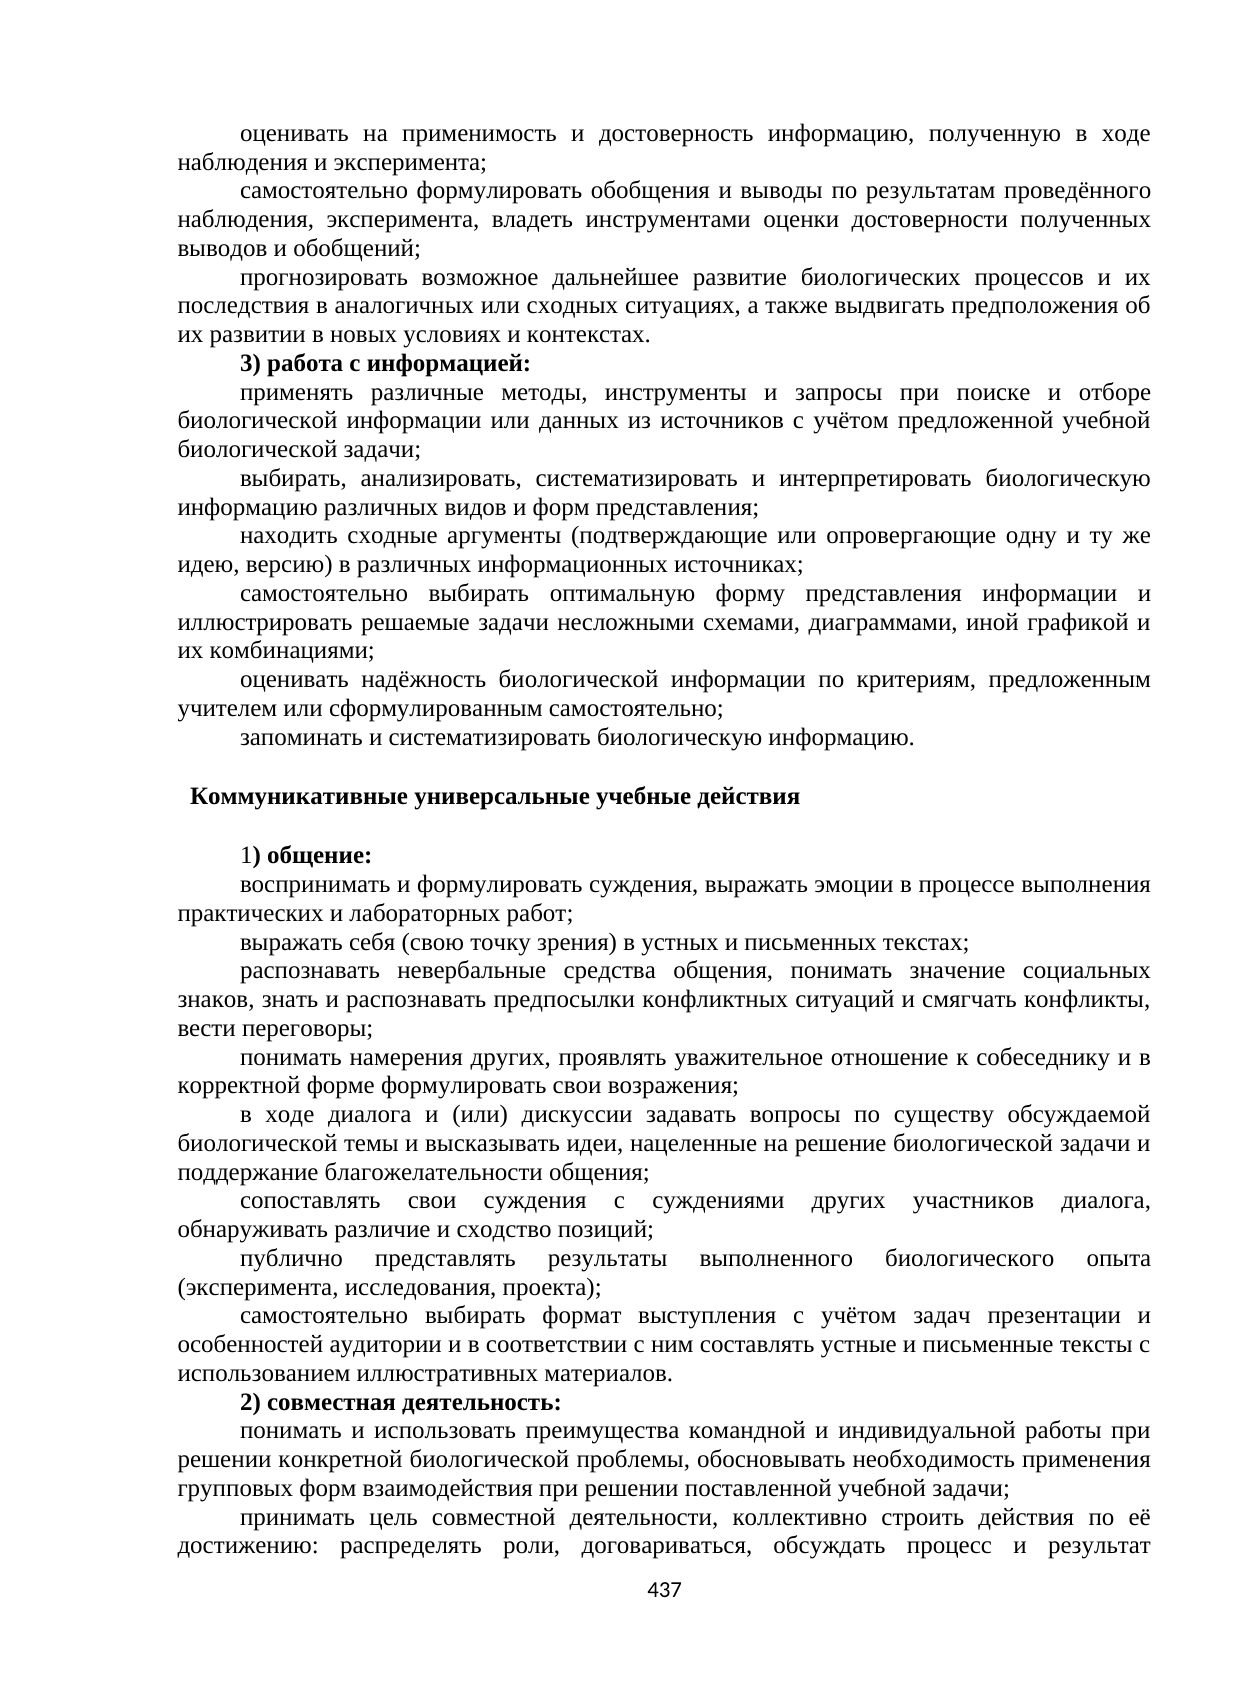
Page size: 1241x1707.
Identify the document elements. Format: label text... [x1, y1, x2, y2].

text 1) общение: [177, 840, 1152, 869]
text понимать и использовать преимущества командной и индивидуальной работы при решении конкретной биологической проблемы, обосновывать необходимость применения групповых форм взаимодействия при решении поставленной учебной задачи; [177, 1415, 1152, 1502]
text 3) работа с информацией: [177, 348, 1152, 377]
text оценивать на применимость и достоверность информацию, полученную в ходе наблюдения и эксперимента; [177, 118, 1152, 176]
text 2) совместная деятельность: [177, 1387, 1152, 1415]
text применять различные методы, инструменты и запросы при поиске и отборе биологической информации или данных из источников с учётом предложенной учебной биологической задачи; [177, 377, 1152, 463]
text выбирать, анализировать, систематизировать и интерпретировать биологическую информацию различных видов и форм представления; [177, 463, 1152, 521]
text публично представлять результаты выполненного биологического опыта (эксперимента, исследования, проекта); [177, 1243, 1152, 1300]
text самостоятельно выбирать формат выступления с учётом задач презентации и особенностей аудитории и в соответствии с ним составлять устные и письменные тексты с использованием иллюстративных материалов. [177, 1300, 1152, 1387]
text находить сходные аргументы (подтверждающие или опровергающие одну и ту же идею, версию) в различных информационных источниках; [177, 521, 1152, 578]
text выражать себя (свою точку зрения) в устных и письменных текстах; [177, 927, 1152, 955]
text прогнозировать возможное дальнейшее развитие биологических процессов и их последствия в аналогичных или сходных ситуациях, а также выдвигать предположения об их развитии в новых условиях и контекстах. [177, 262, 1152, 348]
text запоминать и систематизировать биологическую информацию. [177, 722, 1152, 751]
text Коммуникативные универсальные учебные действия [190, 781, 1152, 810]
text самостоятельно выбирать оптимальную форму представления информации и иллюстрировать решаемые задачи несложными схемами, диаграммами, иной графикой и их комбинациями; [177, 578, 1152, 664]
text понимать намерения других, проявлять уважительное отношение к собеседнику и в корректной форме формулировать свои возражения; [177, 1042, 1152, 1099]
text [177, 1502, 1152, 1559]
text самостоятельно формулировать обобщения и выводы по результатам проведённого наблюдения, эксперимента, владеть инструментами оценки достоверности полученных выводов и обобщений; [177, 176, 1152, 262]
text оценивать надёжность биологической информации по критериям, предложенным учителем или сформулированным самостоятельно; [177, 664, 1152, 722]
text распознавать невербальные средства общения, понимать значение социальных знаков, знать и распознавать предпосылки конфликтных ситуаций и смягчать конфликты, вести переговоры; [177, 955, 1152, 1042]
text воспринимать и формулировать суждения, выражать эмоции в процессе выполнения практических и лабораторных работ; [177, 869, 1152, 927]
text в ходе диалога и (или) дискуссии задавать вопросы по существу обсуждаемой биологической темы и высказывать идеи, нацеленные на решение биологической задачи и поддержание благожелательности общения; [177, 1099, 1152, 1185]
text сопоставлять свои суждения с суждениями других участников диалога, обнаруживать различие и сходство позиций; [177, 1185, 1152, 1243]
